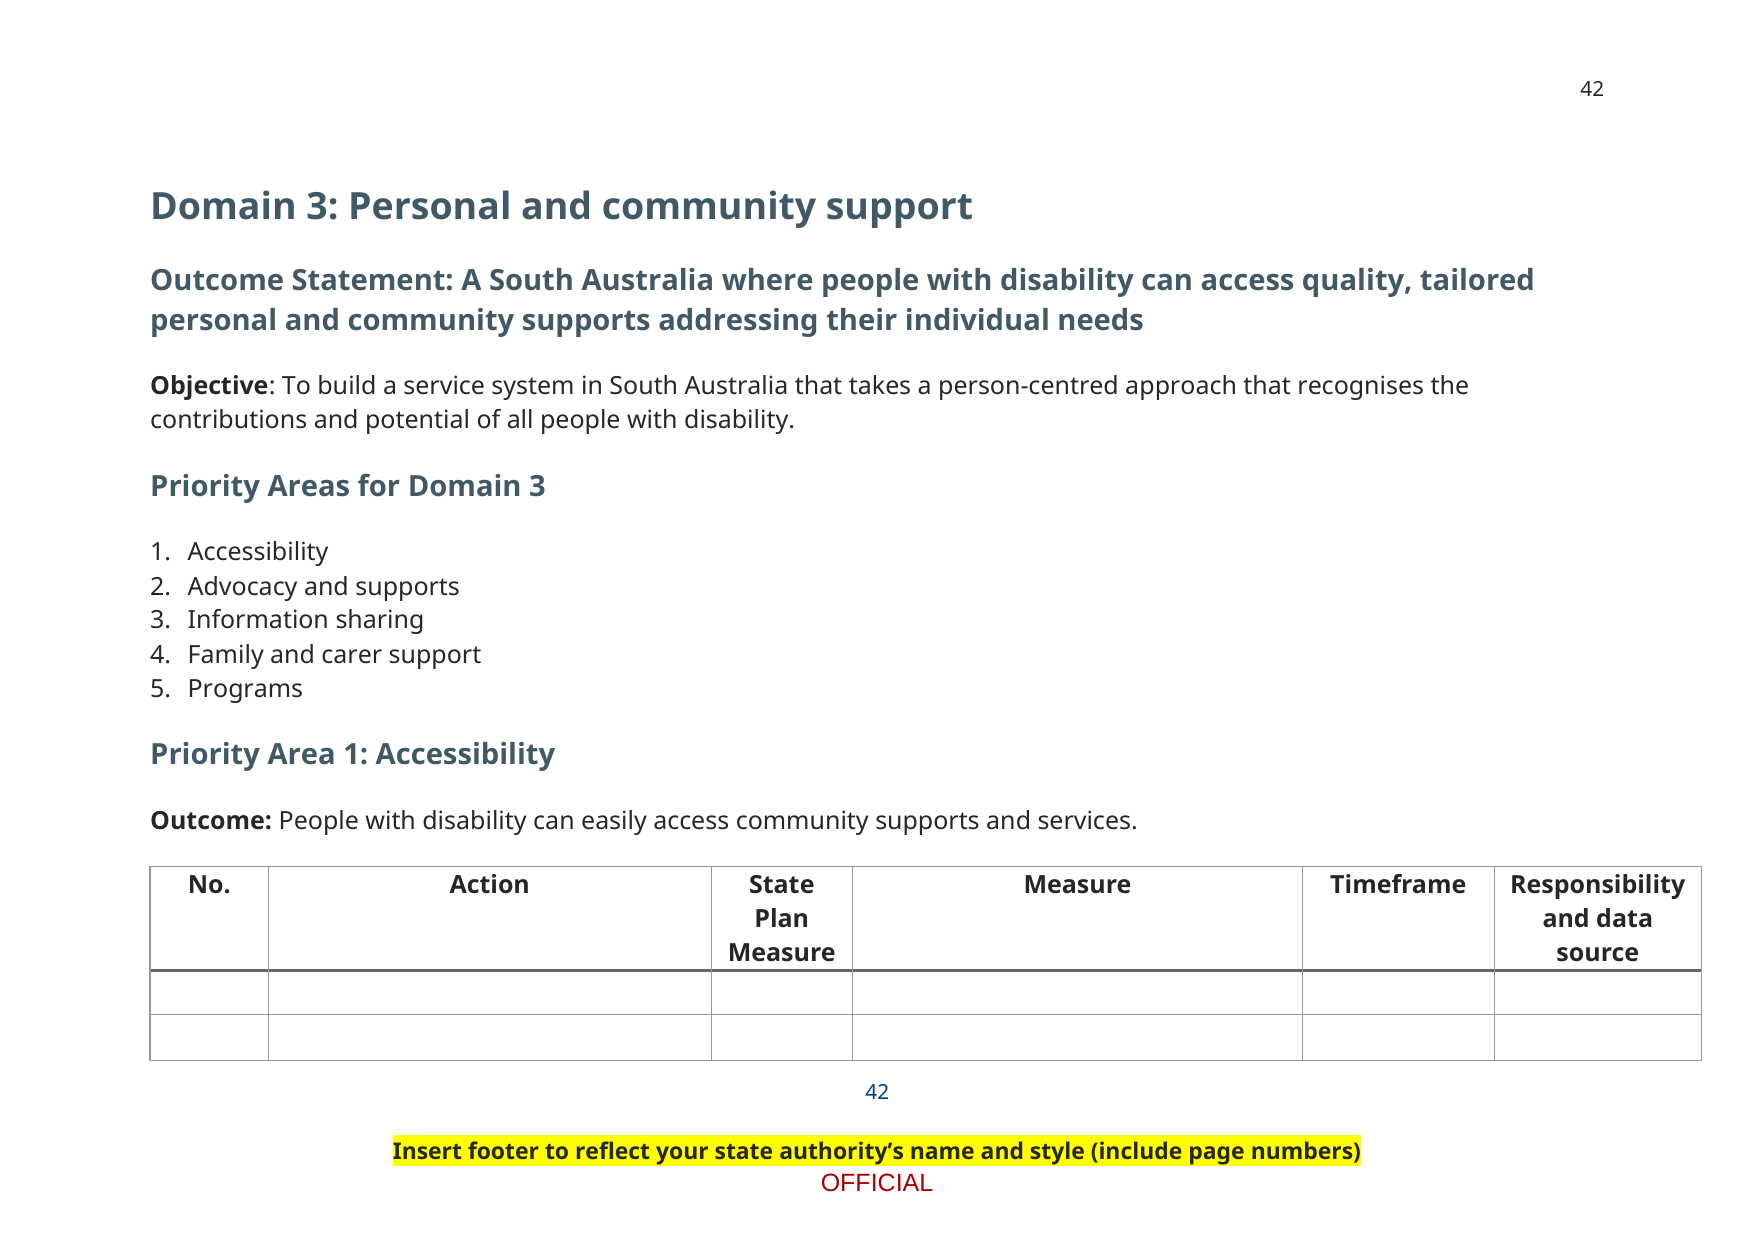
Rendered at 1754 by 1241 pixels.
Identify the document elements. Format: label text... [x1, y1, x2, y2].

table_cell [1303, 972, 1494, 1014]
table_cell [151, 972, 268, 1014]
subtitle Priority Areas for Domain 3 [150, 465, 1604, 505]
table_cell [853, 1015, 1302, 1059]
table_cell [269, 1015, 711, 1059]
text Objective: To build a service system in South Australia that takes a person-centred approach that recognises the contributions and potential of all people with disability. [150, 368, 1604, 436]
list Family and carer support [150, 636, 1604, 670]
text Outcome: People with disability can easily access community supports and services. [150, 802, 1604, 836]
table_cell [1495, 1015, 1701, 1059]
table_header Measure [853, 867, 1302, 969]
list Accessibility [150, 534, 1604, 568]
table_cell [151, 1015, 268, 1059]
list Programs [150, 670, 1604, 704]
table_header No. [151, 867, 268, 969]
table_cell [712, 972, 852, 1014]
subtitle Domain 3: Personal and community support [150, 179, 1604, 230]
table_header Timeframe [1303, 867, 1494, 969]
table_header Responsibility and data source [1495, 867, 1701, 969]
table_cell [712, 1015, 852, 1059]
table_cell [269, 972, 711, 1014]
table_cell [1495, 972, 1701, 1014]
list Advocacy and supports [150, 568, 1604, 602]
table_cell [1303, 1015, 1494, 1059]
table_cell [853, 972, 1302, 1014]
table_header Action [269, 867, 711, 969]
table_header State Plan Measure [712, 867, 852, 969]
subtitle Outcome Statement: A South Australia where people with disability can access quality, tailored personal and community supports addressing their individual needs [150, 259, 1604, 339]
subtitle Priority Area 1: Accessibility [150, 733, 1604, 773]
list Information sharing [150, 602, 1604, 636]
